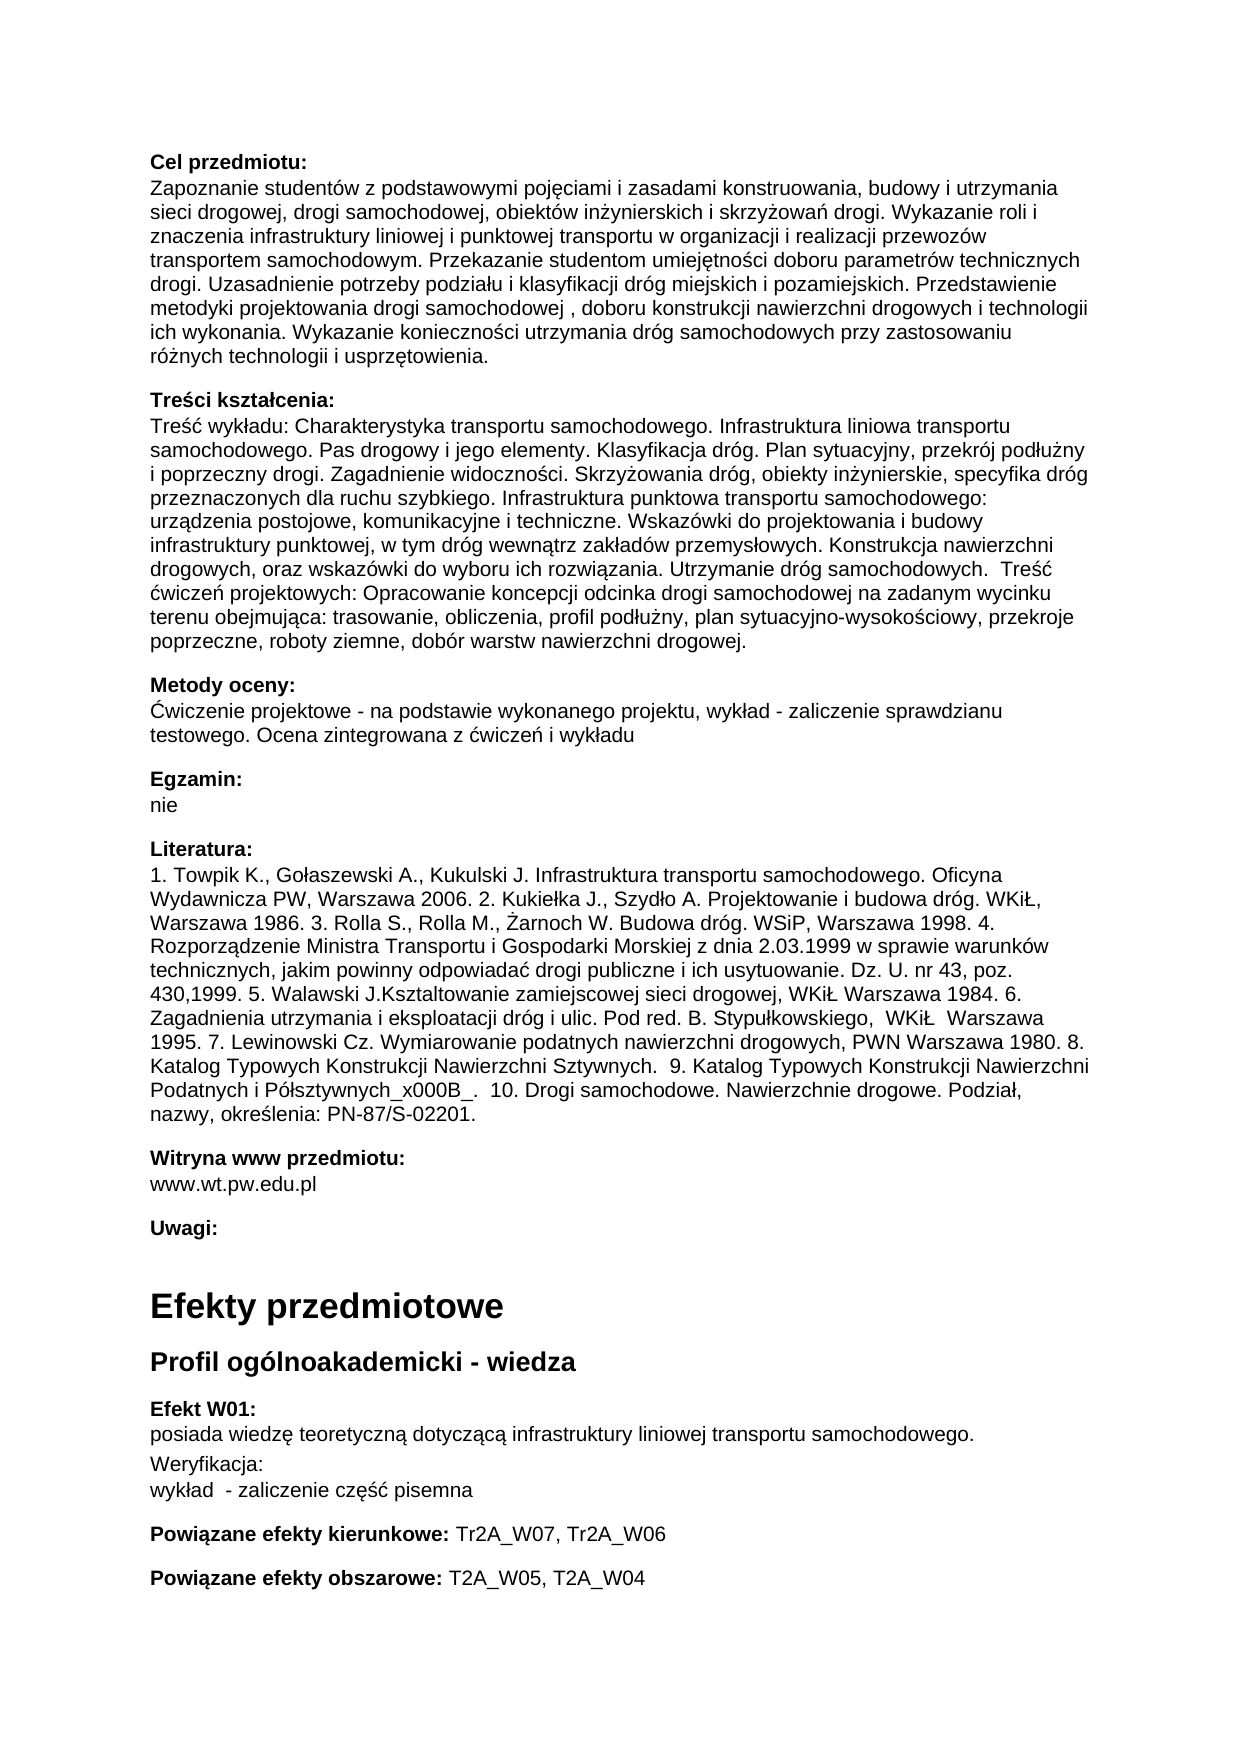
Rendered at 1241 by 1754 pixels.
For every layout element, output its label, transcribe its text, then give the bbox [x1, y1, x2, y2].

text nie [150, 793, 1090, 817]
text 1. Towpik K., Gołaszewski A., Kukulski J. Infrastruktura transportu samochodowego. Oficyna Wydawnicza PW, Warszawa 2006. 2. Kukiełka J., Szydło A. Projektowanie i budowa dróg. WKiŁ, Warszawa 1986. 3. Rolla S., Rolla M., Żarnoch W. Budowa dróg. WSiP, Warszawa 1998. 4. Rozporządzenie Ministra Transportu i Gospodarki Morskiej z dnia 2.03.1999 w sprawie warunków technicznych, jakim powinny odpowiadać drogi publiczne i ich usytuowanie. Dz. U. nr 43, poz. 430,1999. 5. Walawski J.Ksztaltowanie zamiejscowej sieci drogowej, WKiŁ Warszawa 1984. 6. Zagadnienia utrzymania i eksploatacji dróg i ulic. Pod red. B. Stypułkowskiego, WKiŁ Warszawa 1995. 7. Lewinowski Cz. Wymiarowanie podatnych nawierzchni drogowych, PWN Warszawa 1980. 8. Katalog Typowych Konstrukcji Nawierzchni Sztywnych. 9. Katalog Typowych Konstrukcji Nawierzchni Podatnych i Półsztywnych_x000B_. 10. Drogi samochodowe. Nawierzchnie drogowe. Podział, nazwy, określenia: PN-87/S-02201. [150, 862, 1090, 1126]
text Literatura: [150, 836, 1090, 860]
text Egzamin: [150, 767, 1090, 791]
text Uwagi: [150, 1216, 1090, 1239]
text Treść wykładu: Charakterystyka transportu samochodowego. Infrastruktura liniowa transportu samochodowego. Pas drogowy i jego elementy. Klasyfikacja dróg. Plan sytuacyjny, przekrój podłużny i poprzeczny drogi. Zagadnienie widoczności. Skrzyżowania dróg, obiekty inżynierskie, specyfika dróg przeznaczonych dla ruchu szybkiego. Infrastruktura punktowa transportu samochodowego: urządzenia postojowe, komunikacyjne i techniczne. Wskazówki do projektowania i budowy infrastruktury punktowej, w tym dróg wewnątrz zakładów przemysłowych. Konstrukcja nawierzchni drogowych, oraz wskazówki do wyboru ich rozwiązania. Utrzymanie dróg samochodowych. Treść ćwiczeń projektowych: Opracowanie koncepcji odcinka drogi samochodowej na zadanym wycinku terenu obejmująca: trasowanie, obliczenia, profil podłużny, plan sytuacyjno-wysokościowy, przekroje poprzeczne, roboty ziemne, dobór warstw nawierzchni drogowej. [150, 413, 1090, 653]
text Metody oceny: [150, 673, 1090, 697]
text Treści kształcenia: [150, 387, 1090, 411]
text wykład - zaliczenie część pisemna [150, 1478, 1090, 1502]
text Efekt W01: [150, 1397, 1090, 1421]
text Witryna www przedmiotu: [150, 1146, 1090, 1170]
subtitle Profil ogólnoakademicki - wiedza [150, 1346, 1090, 1377]
text Cel przedmiotu: [150, 150, 1090, 174]
text Zapoznanie studentów z podstawowymi pojęciami i zasadami konstruowania, budowy i utrzymania sieci drogowej, drogi samochodowej, obiektów inżynierskich i skrzyżowań drogi. Wykazanie roli i znaczenia infrastruktury liniowej i punktowej transportu w organizacji i realizacji przewozów transportem samochodowym. Przekazanie studentom umiejętności doboru parametrów technicznych drogi. Uzasadnienie potrzeby podziału i klasyfikacji dróg miejskich i pozamiejskich. Przedstawienie metodyki projektowania drogi samochodowej , doboru konstrukcji nawierzchni drogowych i technologii ich wykonania. Wykazanie konieczności utrzymania dróg samochodowych przy zastosowaniu różnych technologii i usprzętowienia. [150, 176, 1090, 368]
text www.wt.pw.edu.pl [150, 1172, 1090, 1196]
text Powiązane efekty kierunkowe: Tr2A_W07, Tr2A_W06 [150, 1522, 1090, 1546]
text Weryfikacja: [150, 1452, 1090, 1476]
text Powiązane efekty obszarowe: T2A_W05, T2A_W04 [150, 1566, 1090, 1590]
text Ćwiczenie projektowe - na podstawie wykonanego projektu, wykład - zaliczenie sprawdzianu testowego. Ocena zintegrowana z ćwiczeń i wykładu [150, 699, 1090, 747]
text posiada wiedzę teoretyczną dotyczącą infrastruktury liniowej transportu samochodowego. [150, 1422, 1090, 1446]
subtitle Efekty przedmiotowe [150, 1285, 1090, 1326]
